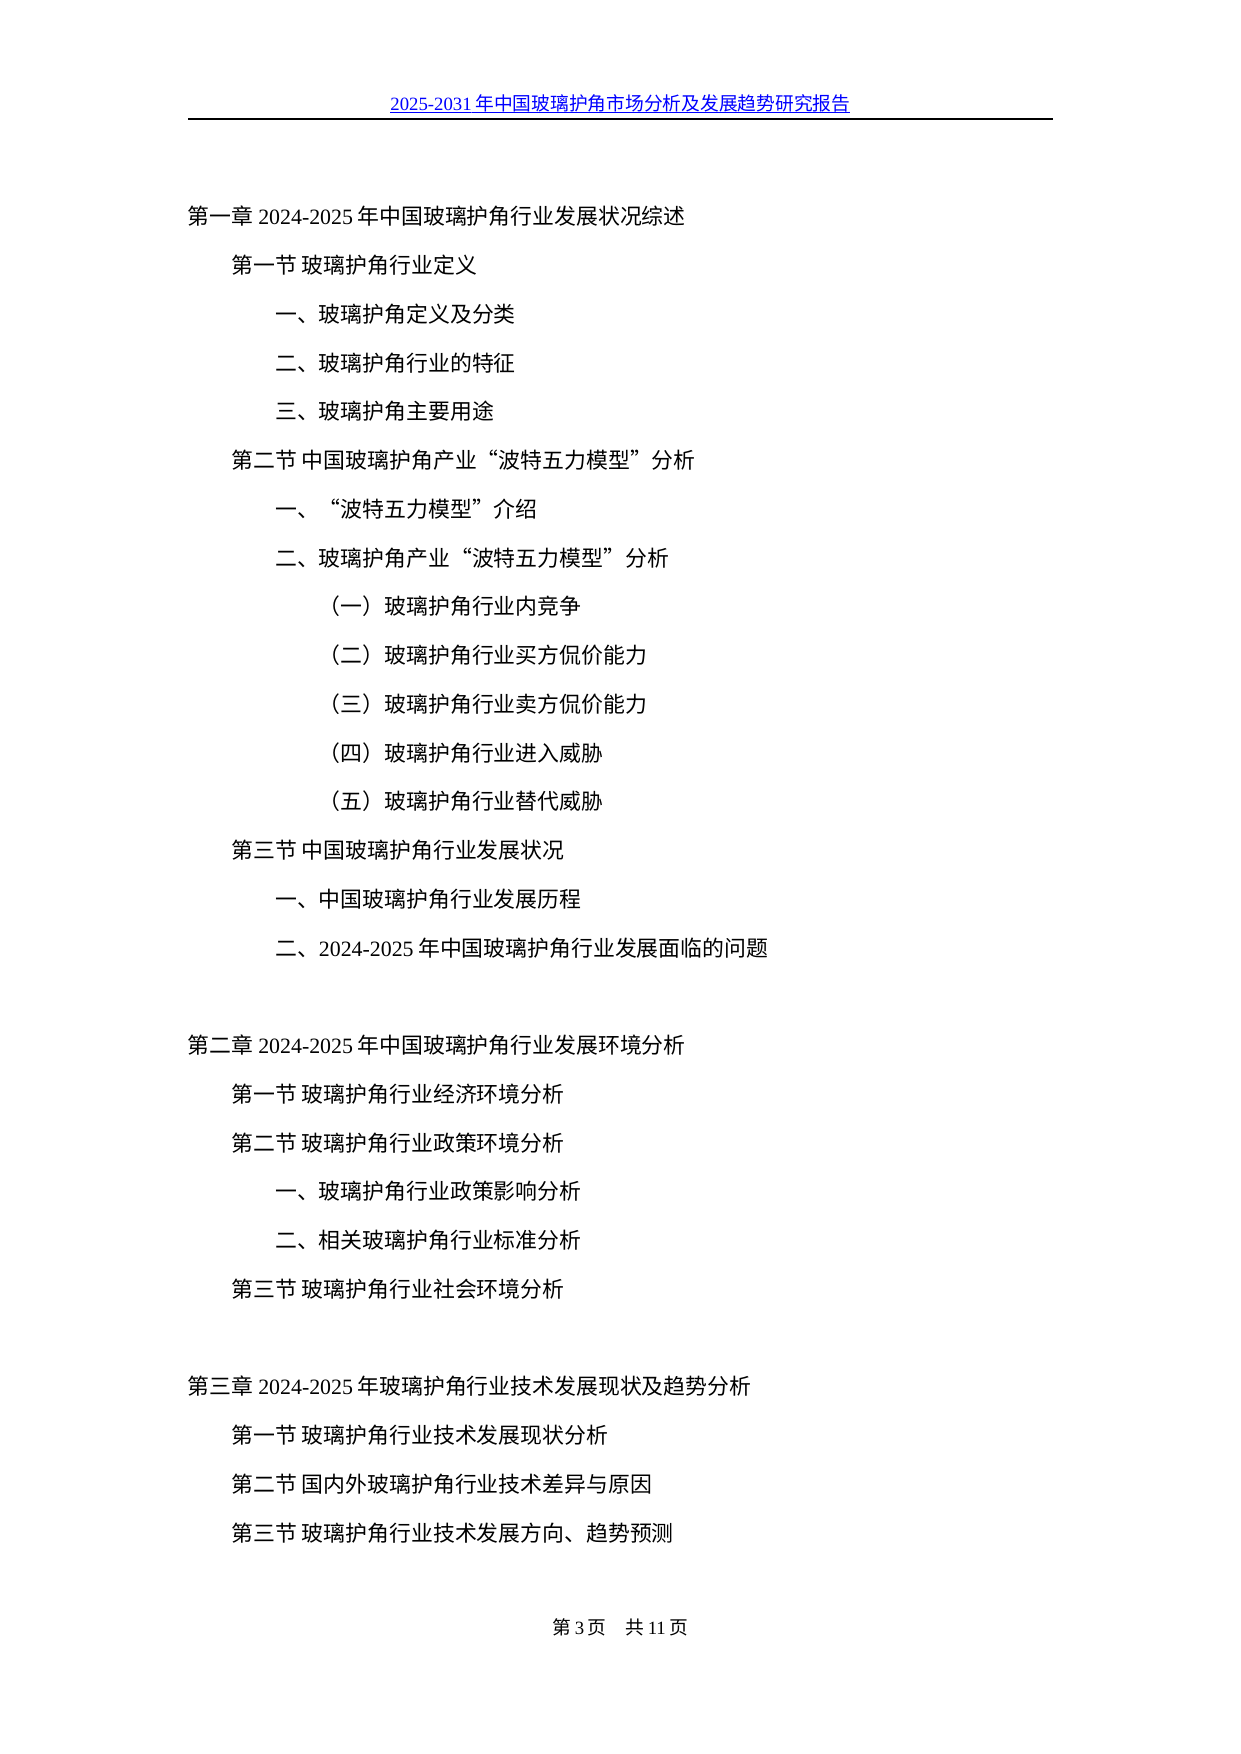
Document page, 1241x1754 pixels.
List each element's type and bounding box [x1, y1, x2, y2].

text [187, 150, 1053, 1548]
